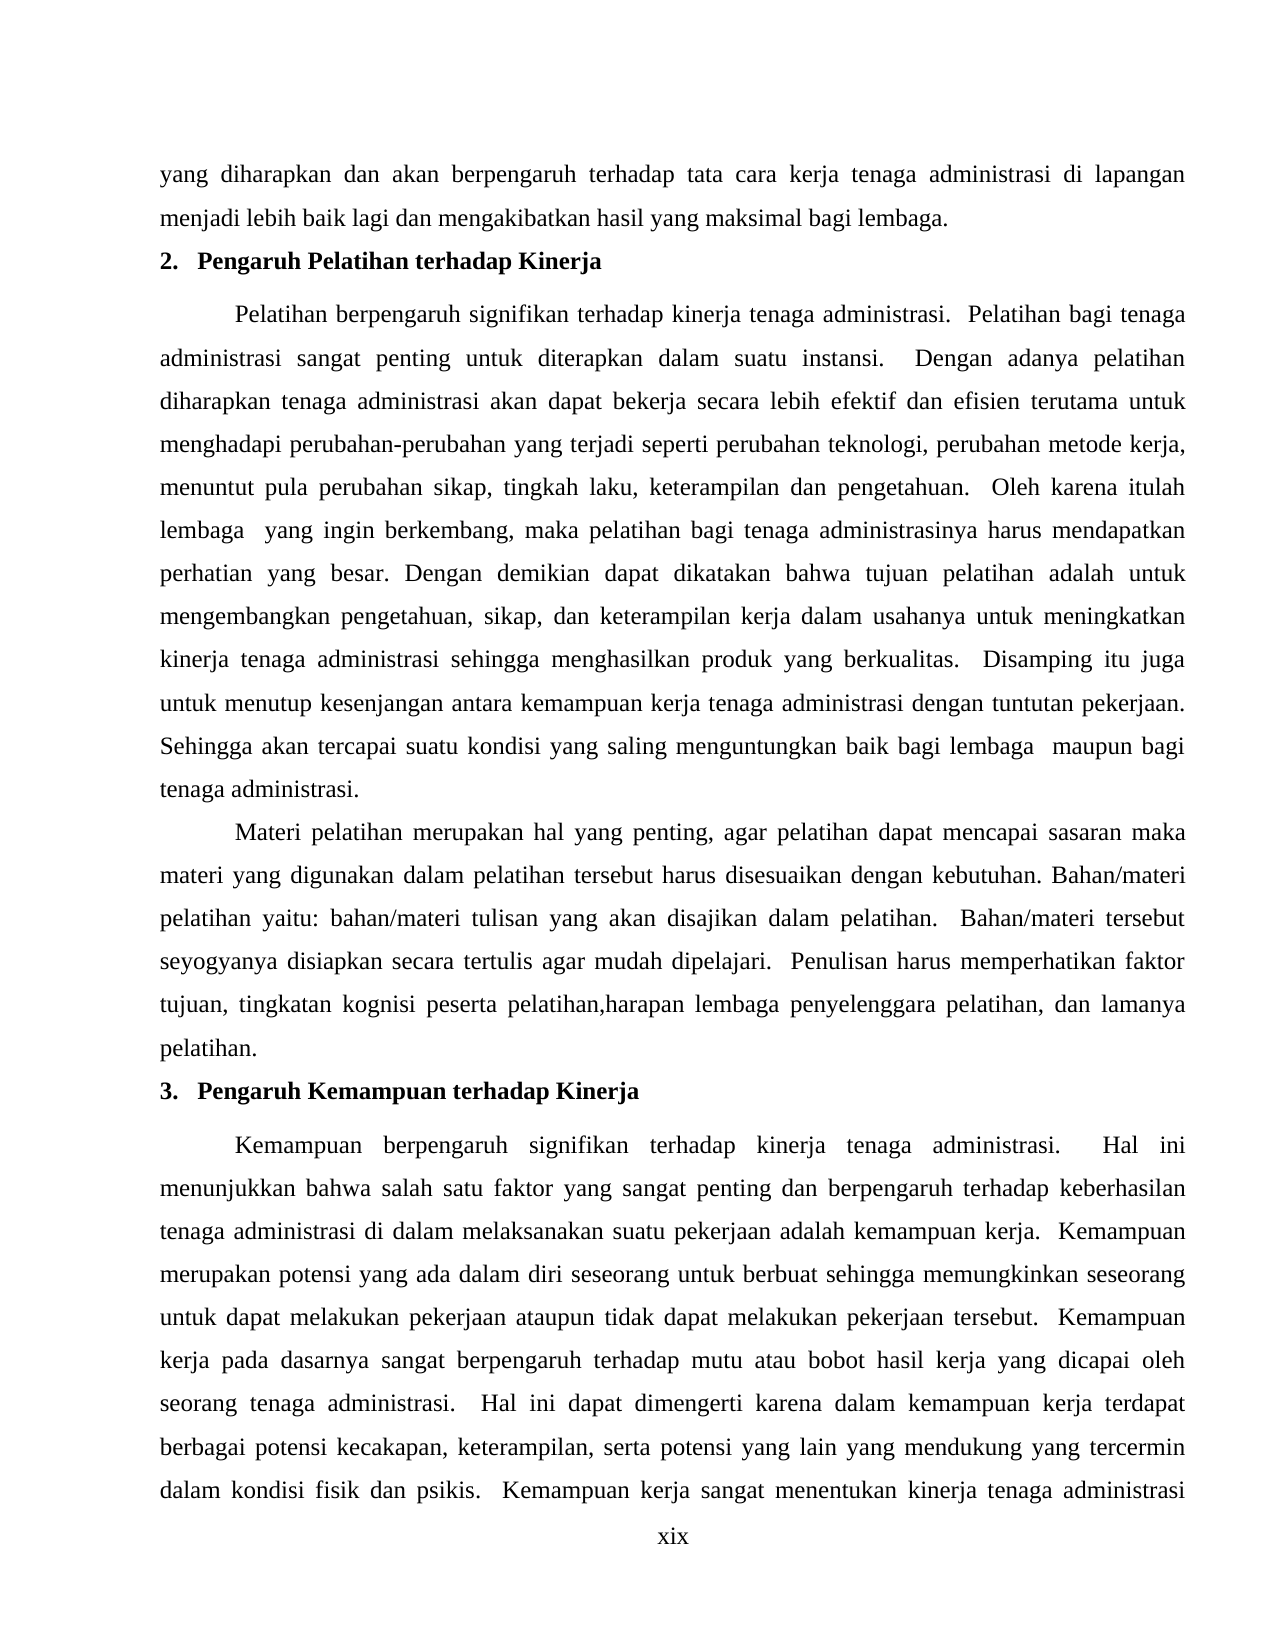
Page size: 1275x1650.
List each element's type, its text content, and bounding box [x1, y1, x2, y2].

text Pelatihan berpengaruh signifikan terhadap kinerja tenaga administrasi. Pelatihan bagi tenaga administrasi sangat penting untuk diterapkan dalam suatu instansi. Dengan adanya pelatihan diharapkan tenaga administrasi akan dapat bekerja secara lebih efektif dan efisien terutama untuk menghadapi perubahan-perubahan yang terjadi seperti perubahan teknologi, perubahan metode kerja, menuntut pula perubahan sikap, tingkah laku, keterampilan dan pengetahuan. Oleh karena itulah lembaga yang ingin berkembang, maka pelatihan bagi tenaga administrasinya harus mendapatkan perhatian yang besar. Dengan demikian dapat dikatakan bahwa tujuan pelatihan adalah untuk mengembangkan pengetahuan, sikap, dan keterampilan kerja dalam usahanya untuk meningkatkan kinerja tenaga administrasi sehingga menghasilkan produk yang berkualitas. Disamping itu juga untuk menutup kesenjangan antara kemampuan kerja tenaga administrasi dengan tuntutan pekerjaan. Sehingga akan tercapai suatu kondisi yang saling menguntungkan baik bagi lembaga maupun bagi tenaga administrasi. [159, 299, 1186, 803]
list Pengaruh Kemampuan terhadap Kinerja [159, 1076, 1186, 1104]
text Materi pelatihan merupakan hal yang penting, agar pelatihan dapat mencapai sasaran maka materi yang digunakan dalam pelatihan tersebut harus disesuaikan dengan kebutuhan. Bahan/materi pelatihan yaitu: bahan/materi tulisan yang akan disajikan dalam pelatihan. Bahan/materi tersebut seyogyanya disiapkan secara tertulis agar mudah dipelajari. Penulisan harus memperhatikan faktor tujuan, tingkatan kognisi peserta pelatihan,harapan lembaga penyelenggara pelatihan, dan lamanya pelatihan. [159, 817, 1186, 1061]
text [159, 1130, 1186, 1503]
list Pengaruh Pelatihan terhadap Kinerja [159, 246, 1186, 274]
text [159, 159, 1186, 231]
